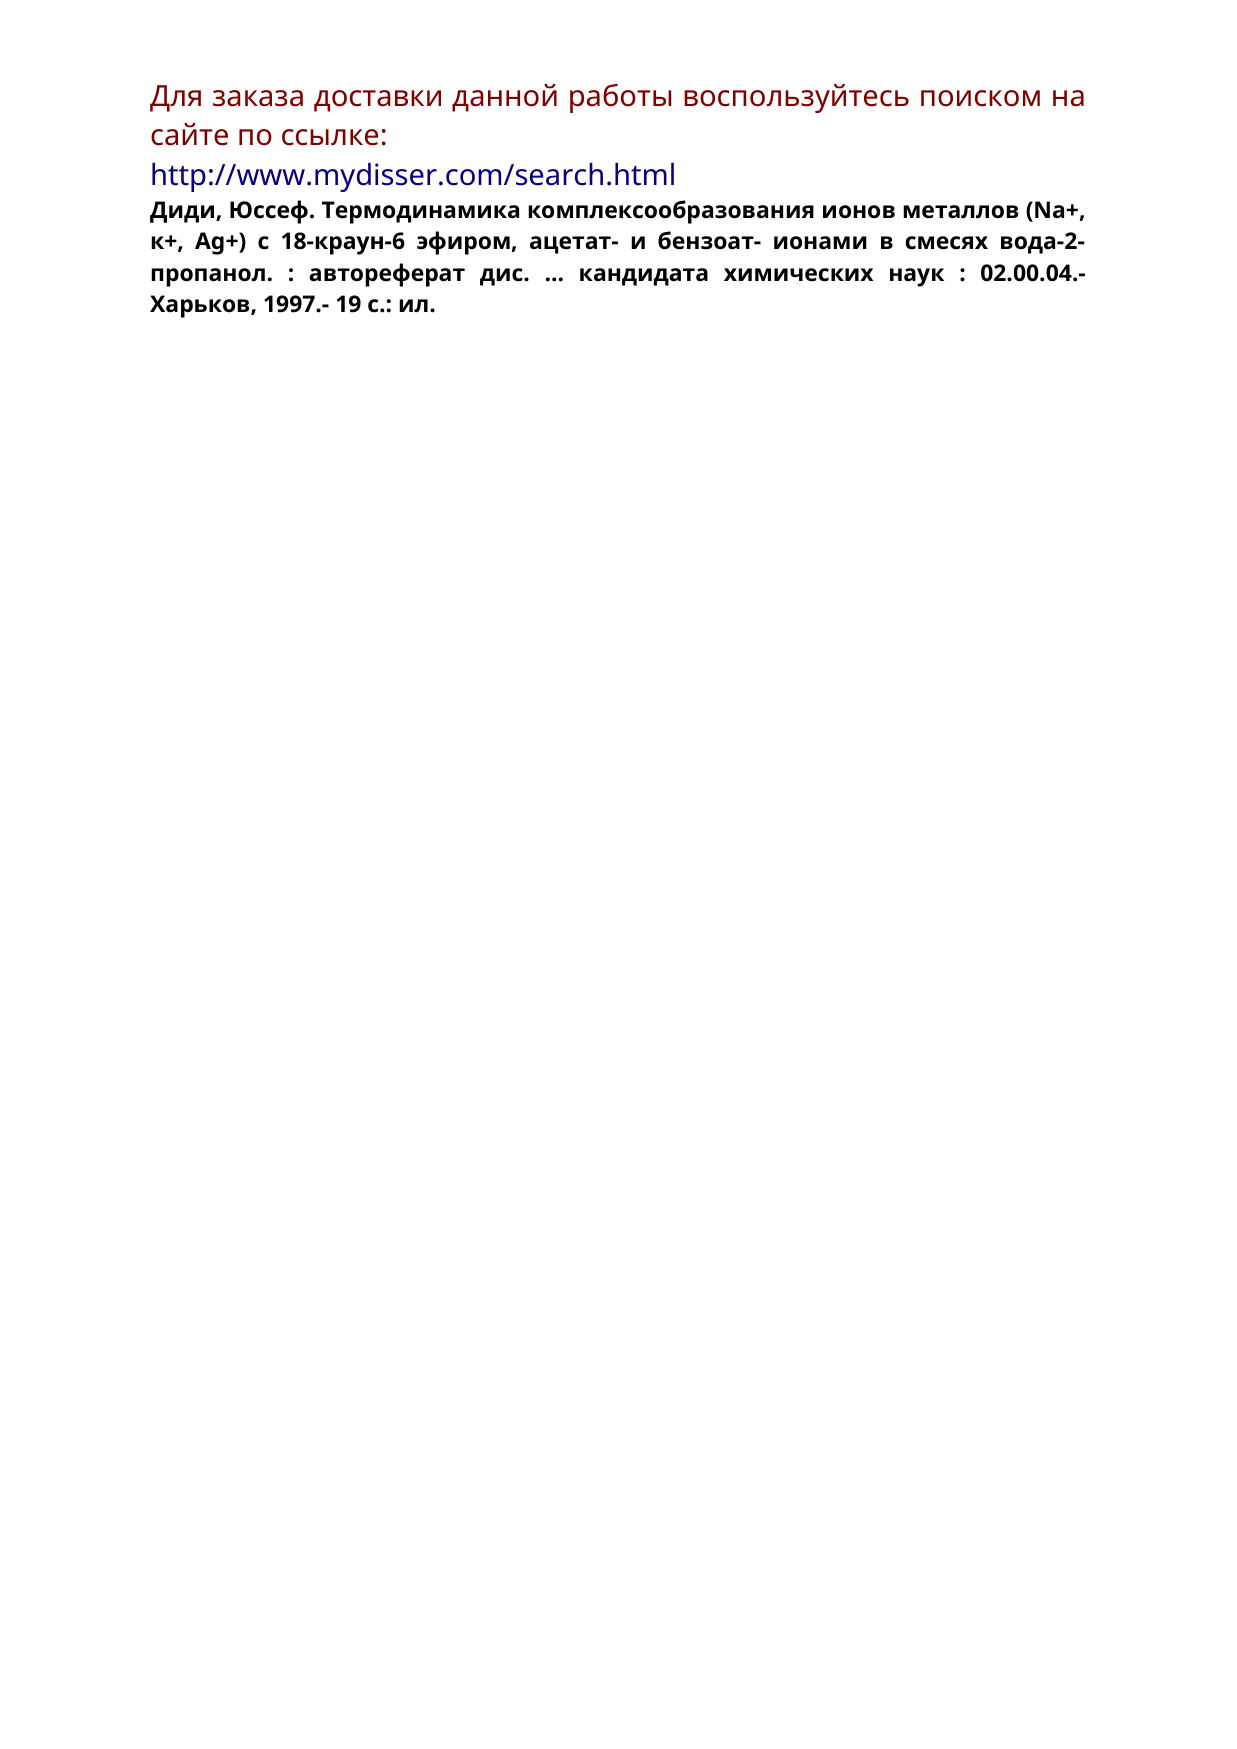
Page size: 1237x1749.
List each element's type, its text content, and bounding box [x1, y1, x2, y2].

text Диди, Юссеф. Термодинамика комплексообразования ионов металлов (Na+, к+, Ag+) с 18-краун-6 эфиром, ацетат- и бензоат- ионами в смесях вода-2-пропанол. : автореферат дис. ... кандидата химических наук : 02.00.04.- Харьков, 1997.- 19 с.: ил. [150, 194, 1086, 319]
